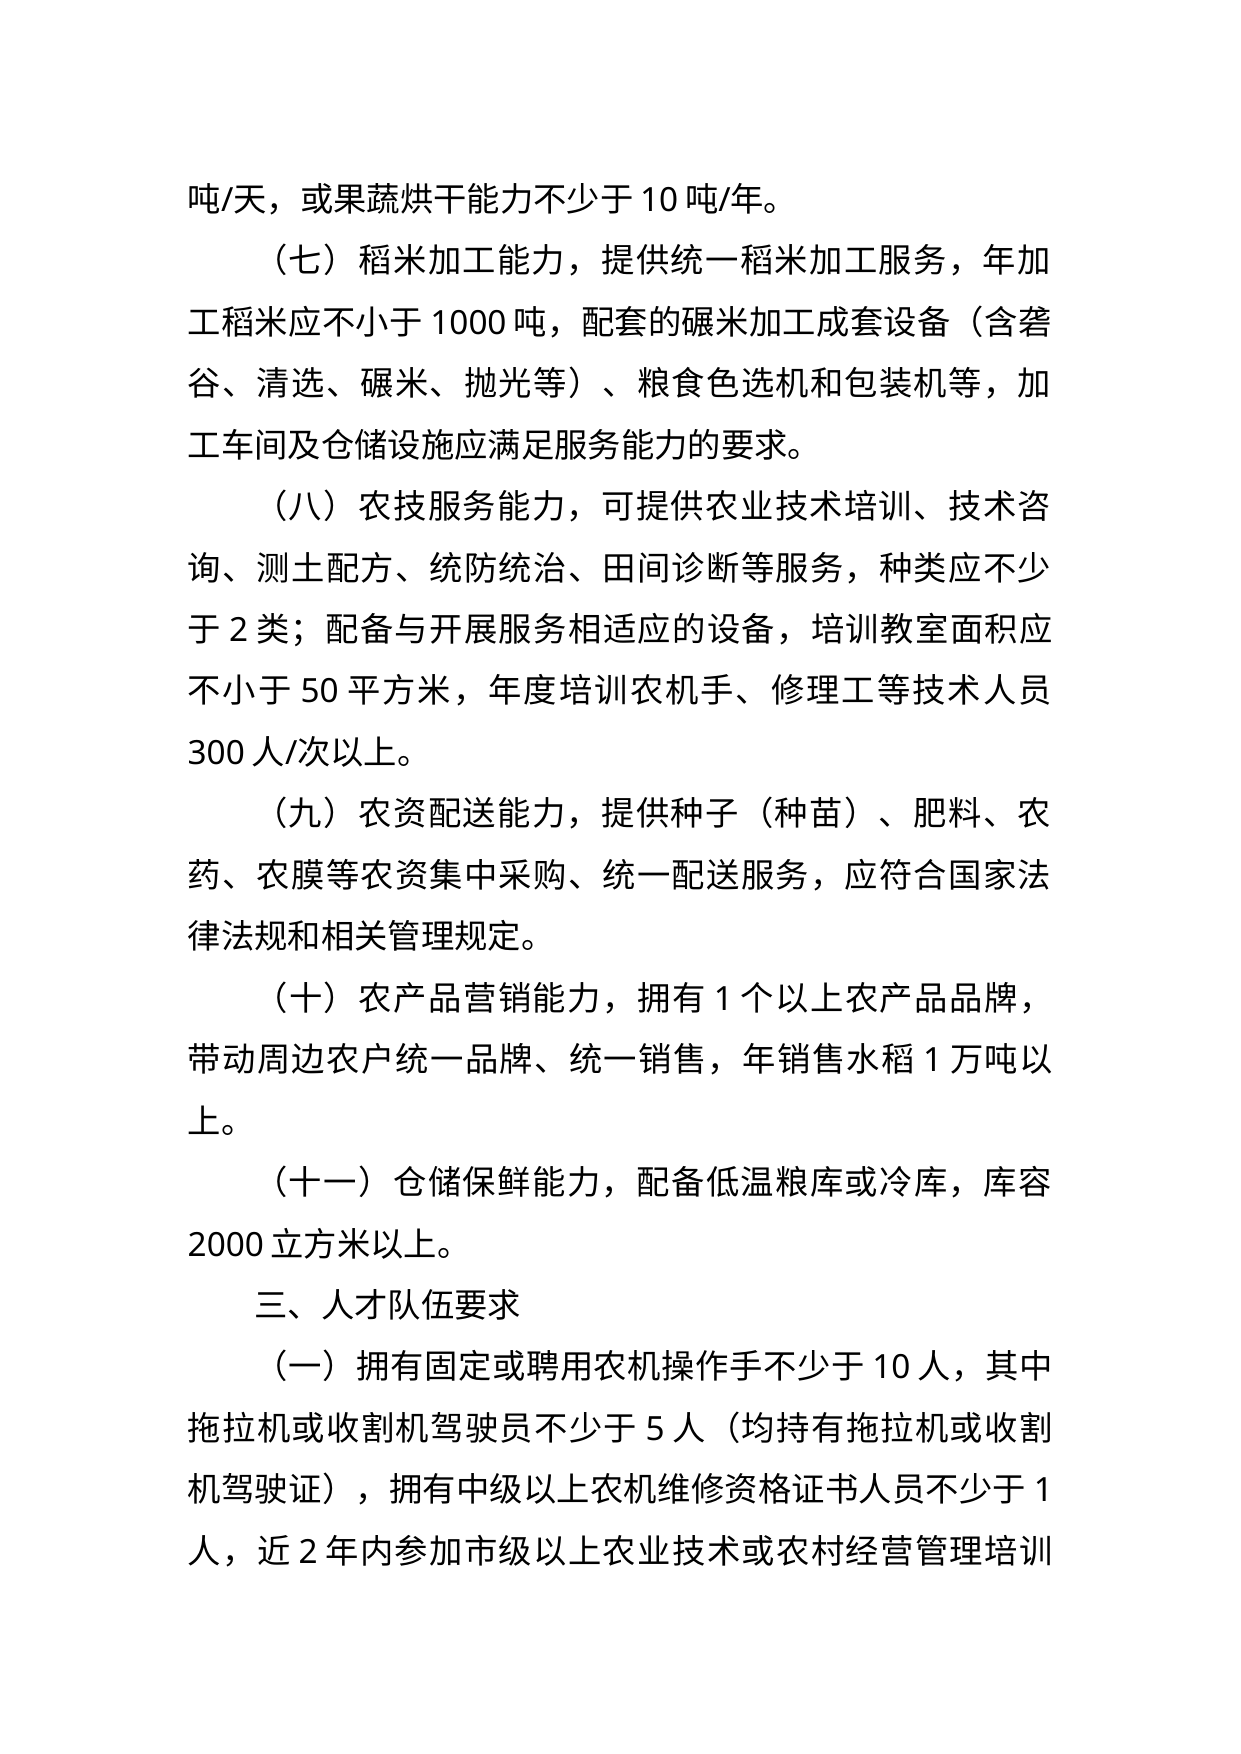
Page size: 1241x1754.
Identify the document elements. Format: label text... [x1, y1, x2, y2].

text 三、人才队伍要求 [187, 1268, 1053, 1330]
text （九）农资配送能力，提供种子（种苗）、肥料、农药、农膜等农资集中采购、统一配送服务，应符合国家法律法规和相关管理规定。 [187, 777, 1053, 961]
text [187, 1330, 1053, 1576]
text （十）农产品营销能力，拥有1个以上农产品品牌，带动周边农户统一品牌、统一销售，年销售水稻1万吨以上。 [187, 961, 1053, 1145]
text （十一）仓储保鲜能力，配备低温粮库或冷库，库容2000立方米以上。 [187, 1145, 1053, 1268]
text （八）农技服务能力，可提供农业技术培训、技术咨询、测土配方、统防统治、田间诊断等服务，种类应不少于2类；配备与开展服务相适应的设备，培训教室面积应不小于50平方米，年度培训农机手、修理工等技术人员300人/次以上。 [187, 469, 1053, 777]
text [187, 162, 1053, 223]
text （七）稻米加工能力，提供统一稻米加工服务，年加工稻米应不小于1000吨，配套的碾米加工成套设备（含砻谷、清选、碾米、抛光等）、粮食色选机和包装机等，加工车间及仓储设施应满足服务能力的要求。 [187, 223, 1053, 469]
